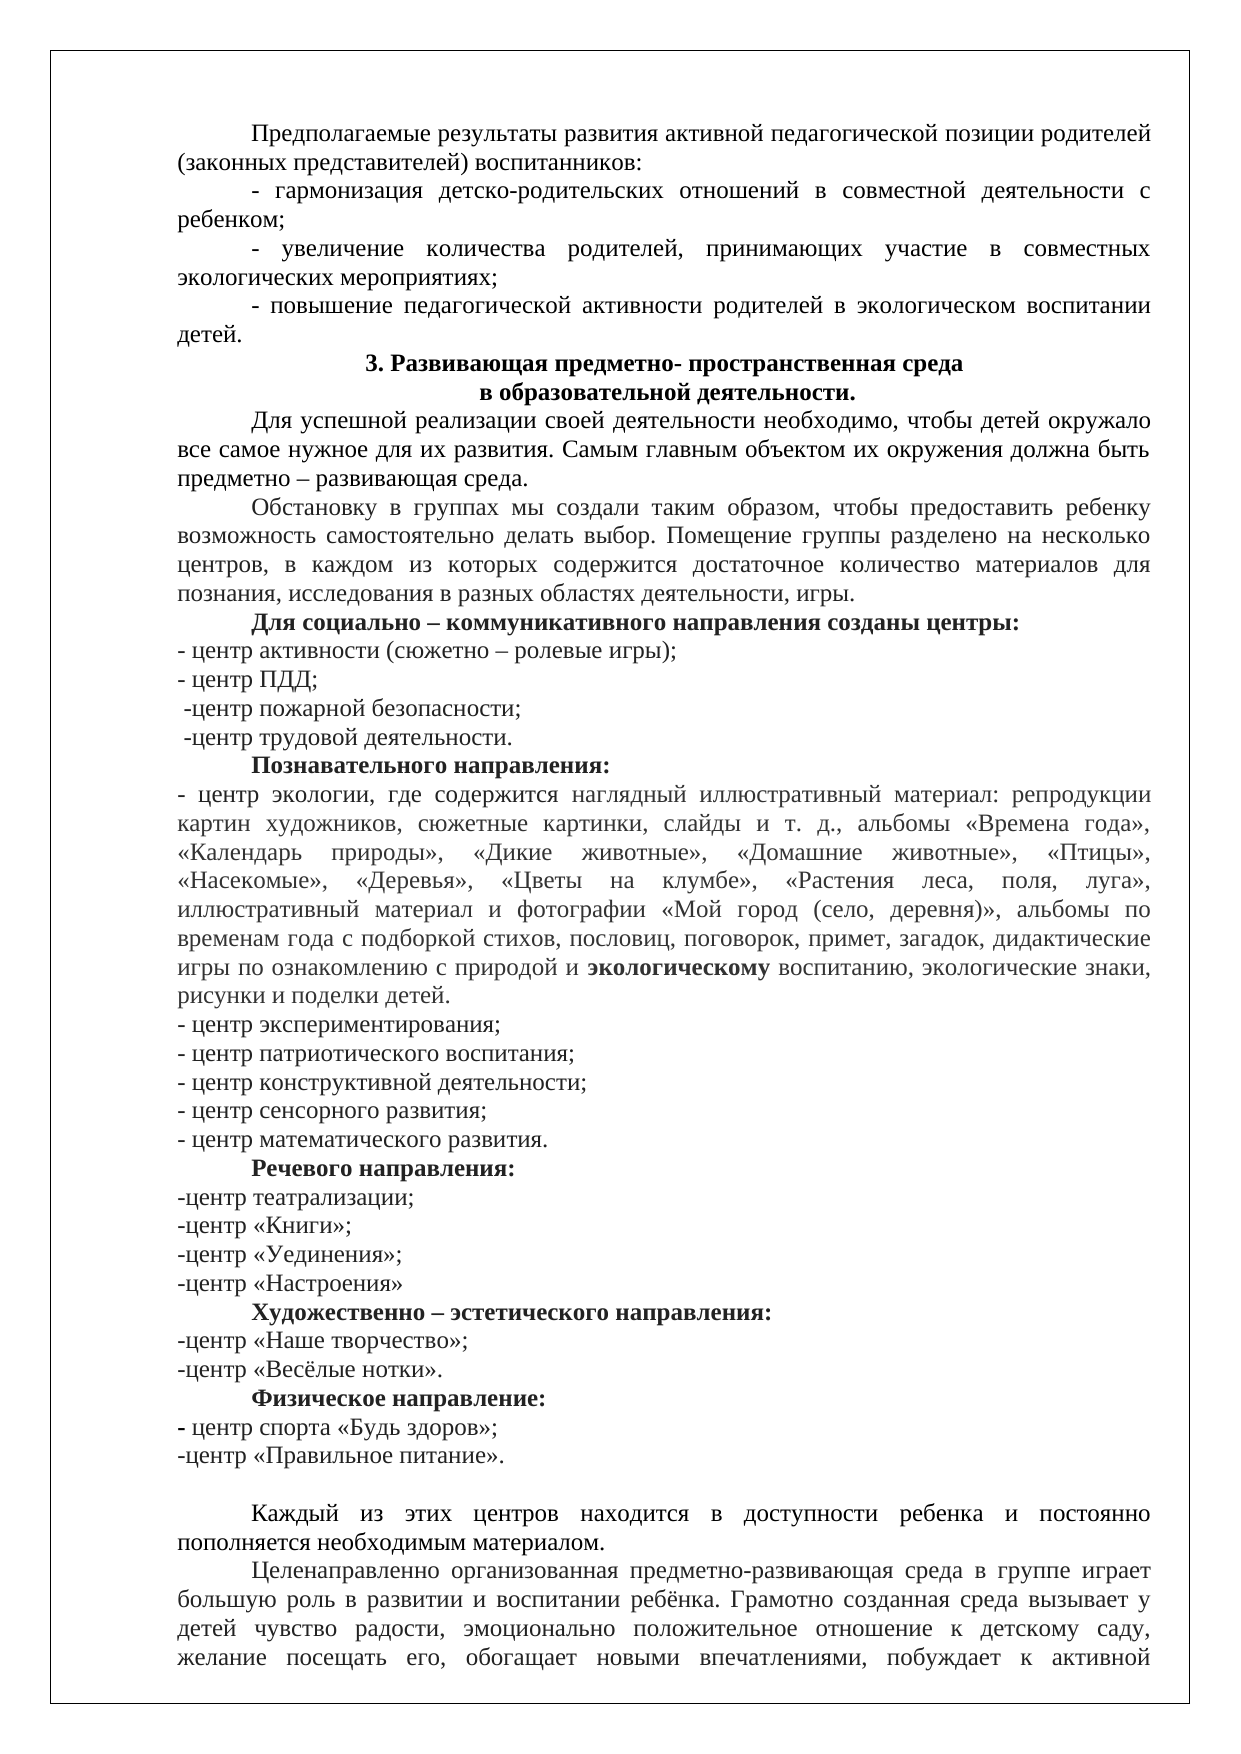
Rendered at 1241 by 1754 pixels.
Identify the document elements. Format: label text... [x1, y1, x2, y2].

text - центр экологии, где содержится наглядный иллюстративный материал: репродукции картин художников, сюжетные картинки, слайды и т. д., альбомы «Времена года», «Календарь природы», «Дикие животные», «Домашние животные», «Птицы», «Насекомые», «Деревья», «Цветы на клумбе», «Растения леса, поля, луга», иллюстративный материал и фотографии «Мой город (село, деревня)», альбомы по временам года с подборкой стихов, пословиц, поговорок, примет, загадок, дидактические игры по ознакомлению с природой и экологическому воспитанию, экологические знаки, рисунки и поделки детей. [451, 952, 1152, 1009]
text Предполагаемые результаты развития активной педагогической позиции родителей (законных представителей) воспитанников: [177, 118, 1152, 176]
text Для успешной реализации своей деятельности необходимо, чтобы детей окружало все самое нужное для их развития. Самым главным объектом их окружения должна быть предметно – развивающая среда. [177, 406, 1152, 492]
text -центр трудовой деятельности. [177, 722, 1152, 751]
text - увеличение количества родителей, принимающих участие в совместных экологических мероприятиях; [177, 233, 1152, 291]
text - центр ПДД; [177, 664, 1152, 693]
text - центр сенсорного развития; [177, 1096, 1152, 1124]
text -центр «Наше творчество»; [177, 1326, 1152, 1354]
text - центр спорта «Будь здоров»; [177, 1412, 1152, 1441]
text в образовательной деятельности. [177, 377, 1152, 406]
text -центр театрализации; [177, 1182, 1152, 1211]
text Физическое направление: [177, 1383, 1152, 1412]
text - центр экспериментирования; [177, 1009, 1152, 1038]
text Обстановку в группах мы создали таким образом, чтобы предоставить ребенку возможность самостоятельно делать выбор. Помещение группы разделено на несколько центров, в каждом из которых содержится достаточное количество материалов для познания, исследования в разных областях деятельности, игры. [177, 492, 1152, 607]
text Для социально – коммуникативного направления созданы центры: [177, 607, 1152, 636]
text - повышение педагогической активности родителей в экологическом воспитании детей. [177, 291, 1152, 348]
text - центр математического развития. [177, 1124, 1152, 1153]
text -центр «Книги»; [177, 1211, 1152, 1239]
text - центр активности (сюжетно – ролевые игры); [177, 636, 1152, 664]
text -центр «Правильное питание». [177, 1441, 1152, 1469]
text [177, 1556, 1152, 1671]
text -центр «Весёлые нотки». [177, 1354, 1152, 1383]
text -центр пожарной безопасности; [177, 693, 1152, 722]
text - центр конструктивной деятельности; [177, 1067, 1152, 1096]
text Каждый из этих центров находится в доступности ребенка и постоянно пополняется необходимым материалом. [177, 1498, 1152, 1556]
text Художественно – эстетического направления: [177, 1297, 1152, 1326]
text - центр патриотического воспитания; [177, 1038, 1152, 1067]
text Речевого направления: [177, 1153, 1152, 1182]
text Познавательного направления: [177, 751, 1152, 779]
text 3. Развивающая предметно- пространственная среда [177, 348, 1152, 377]
text - гармонизация детско-родительских отношений в совместной деятельности с ребенком; [177, 176, 1152, 233]
text -центр «Настроения» [177, 1268, 1152, 1297]
text -центр «Уединения»; [177, 1239, 1152, 1268]
